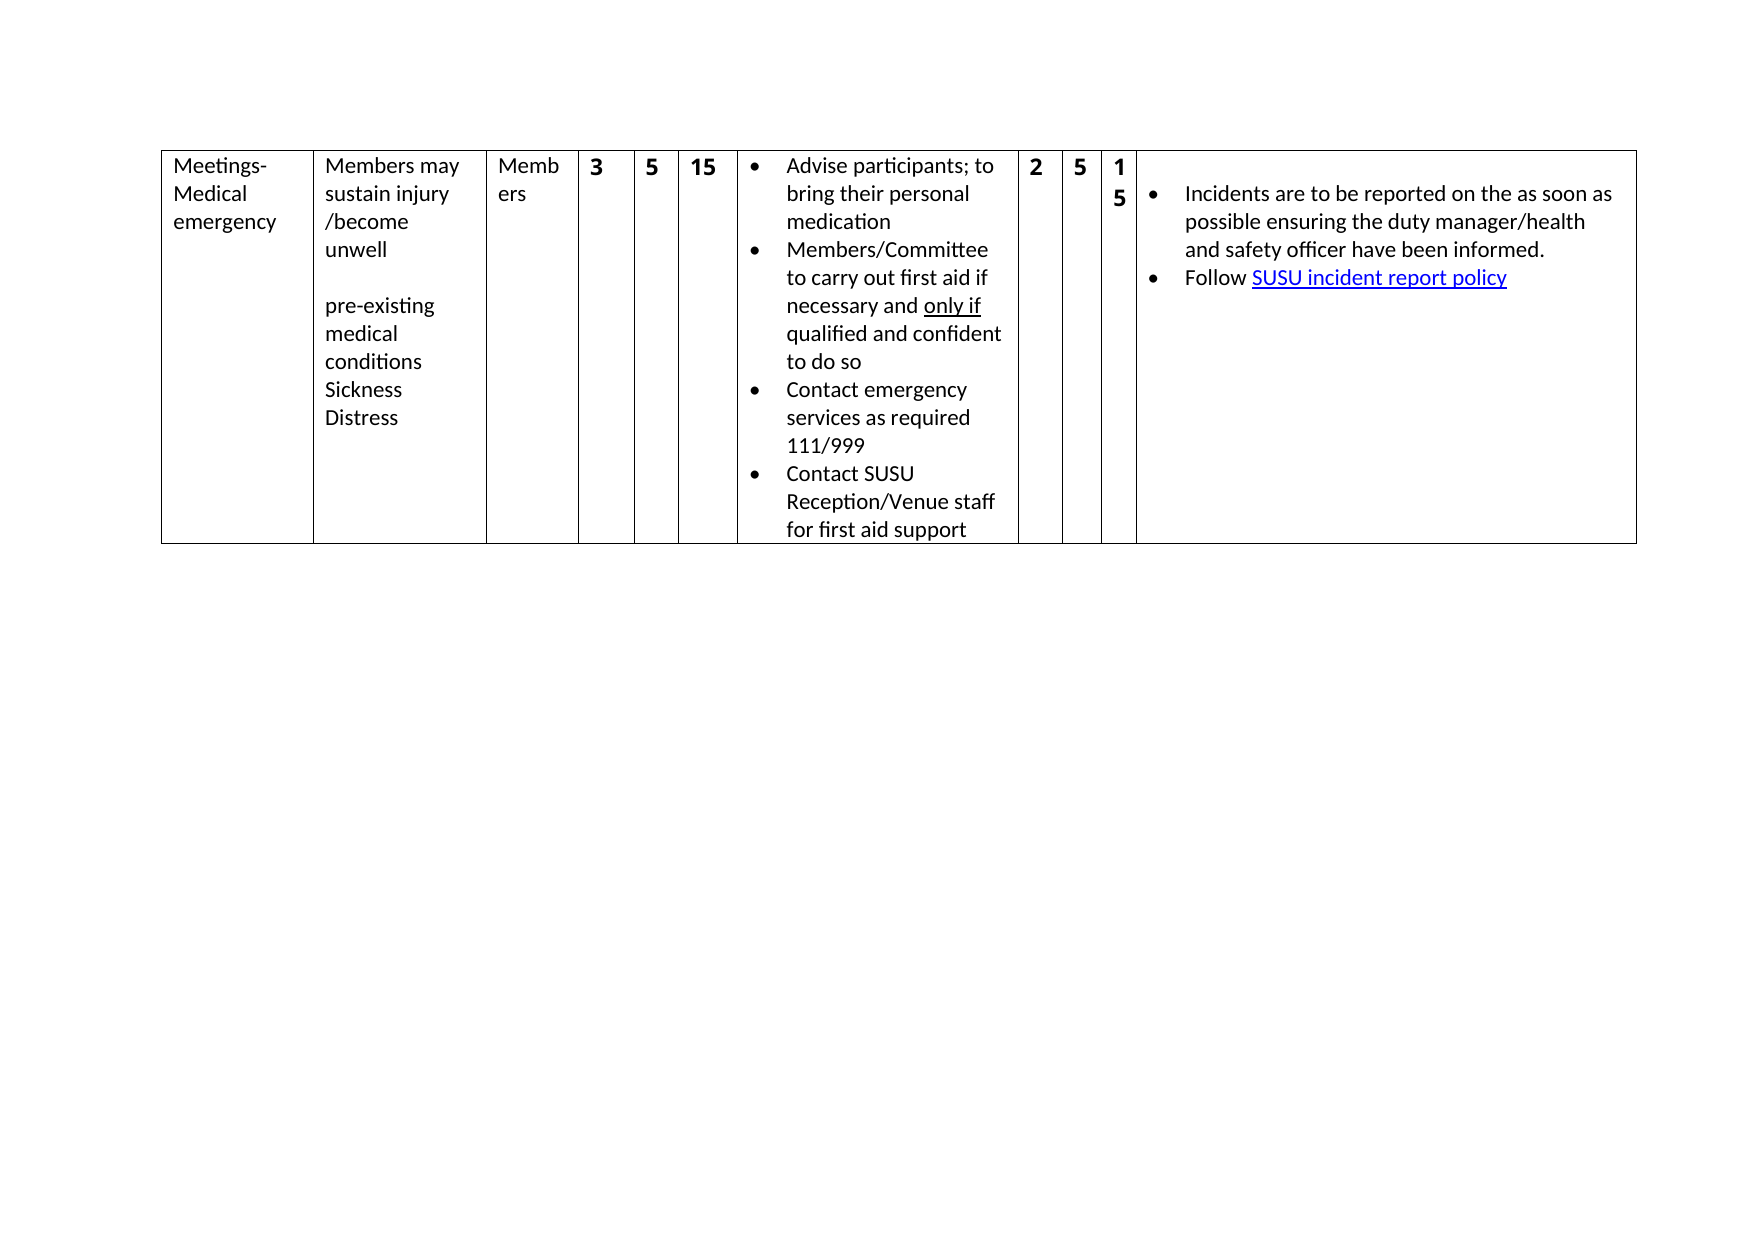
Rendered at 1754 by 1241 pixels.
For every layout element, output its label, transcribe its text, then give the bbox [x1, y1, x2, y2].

table_cell Members [487, 151, 578, 543]
table_cell 15 [1102, 151, 1136, 543]
table_cell 2 [1019, 151, 1062, 543]
table_cell 5 [1063, 151, 1101, 543]
table_cell Advise participants; to bring their personal medication Members/Committee to carry out first aid if necessary and only if qualified and confident to do so Contact emergency services as required 111/999 Contact SUSU Reception/Venue staff for first aid support [738, 151, 1018, 543]
table_cell Meetings- Medical emergency [162, 151, 313, 543]
table_cell 5 [635, 151, 678, 543]
table_cell Incidents are to be reported on the as soon as possible ensuring the duty manager/health and safety officer have been informed. Follow SUSU incident report policy [1137, 151, 1636, 543]
table_cell 3 [579, 151, 634, 543]
table_cell 15 [679, 151, 737, 543]
table_cell Members may sustain injury /become unwell pre-existing medical conditions Sickness Distress [314, 151, 486, 543]
